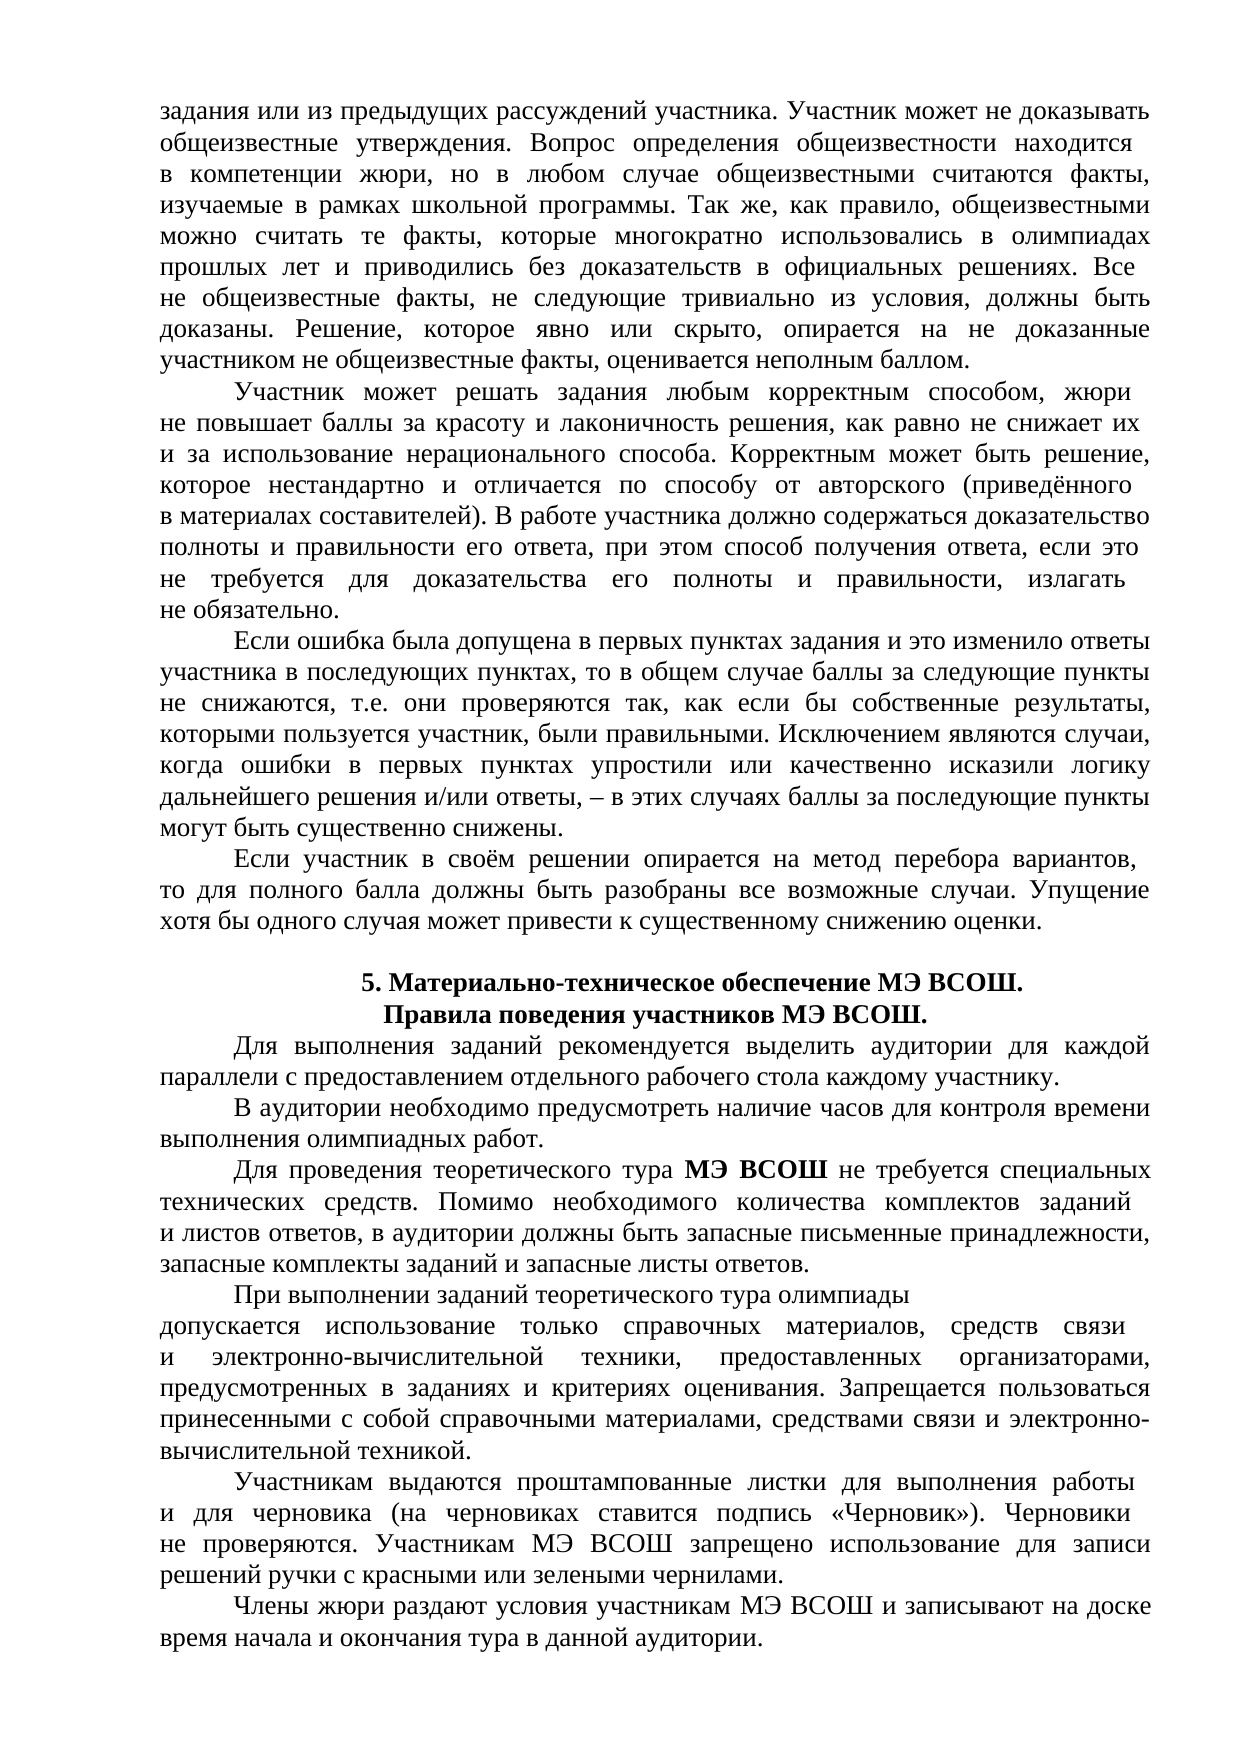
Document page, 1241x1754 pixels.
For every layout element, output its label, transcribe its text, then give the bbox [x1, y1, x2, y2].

text Для выполнения заданий рекомендуется выделить аудитории для каждой параллели с предоставлением отдельного рабочего стола каждому участнику. [159, 1029, 1152, 1091]
text Если ошибка была допущена в первых пунктах задания и это изменило ответы участника в последующих пунктах, то в общем случае баллы за следующие пункты не снижаются, т.е. они проверяются так, как если бы собственные результаты, которыми пользуется участник, были правильными. Исключением являются случаи, когда ошибки в первых пунктах упростили или качественно исказили логику дальнейшего решения и/или ответы, – в этих случаях баллы за последующие пункты могут быть существенно снижены. [159, 624, 1152, 842]
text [159, 94, 1152, 375]
text Если участник в своём решении опирается на метод перебора вариантов, то для полного балла должны быть разобраны все возможные случаи. Упущение хотя бы одного случая может привести к существенному снижению оценки. [159, 842, 1152, 935]
text Для проведения теоретического тура МЭ ВСОШ не требуется специальных технических средств. Помимо необходимого количества комплектов заданий и листов ответов, в аудитории должны быть запасные письменные принадлежности, запасные комплекты заданий и запасные листы ответов. [159, 1153, 1152, 1278]
text При выполнении заданий теоретического тура олимпиады [159, 1278, 1152, 1309]
text 5. Материально-техническое обеспечение МЭ ВСОШ. Правила поведения участников МЭ ВСОШ. [159, 967, 1152, 1029]
text В аудитории необходимо предусмотреть наличие часов для контроля времени выполнения олимпиадных работ. [159, 1091, 1152, 1153]
text Участникам выдаются проштампованные листки для выполнения работы и для черновика (на черновиках ставится подпись «Черновик»). Черновики не проверяются. Участникам МЭ ВСОШ запрещено использование для записи решений ручки с красными или зелеными чернилами. [159, 1465, 1152, 1589]
text допускается использование только справочных материалов, средств связи и электронно-вычислительной техники, предоставленных организаторами, предусмотренных в заданиях и критериях оценивания. Запрещается пользоваться принесенными с собой справочными материалами, средствами связи и электронно-вычислительной техникой. [159, 1309, 1152, 1465]
text Члены жюри раздают условия участникам МЭ ВСОШ и записывают на доске время начала и окончания тура в данной аудитории. [159, 1589, 1152, 1652]
text Участник может решать задания любым корректным способом, жюри не повышает баллы за красоту и лаконичность решения, как равно не снижает их и за использование нерационального способа. Корректным может быть решение, которое нестандартно и отличается по способу от авторского (приведённого в материалах составителей). В работе участника должно содержаться доказательство полноты и правильности его ответа, при этом способ получения ответа, если это не требуется для доказательства его полноты и правильности, излагать не обязательно. [159, 375, 1152, 624]
